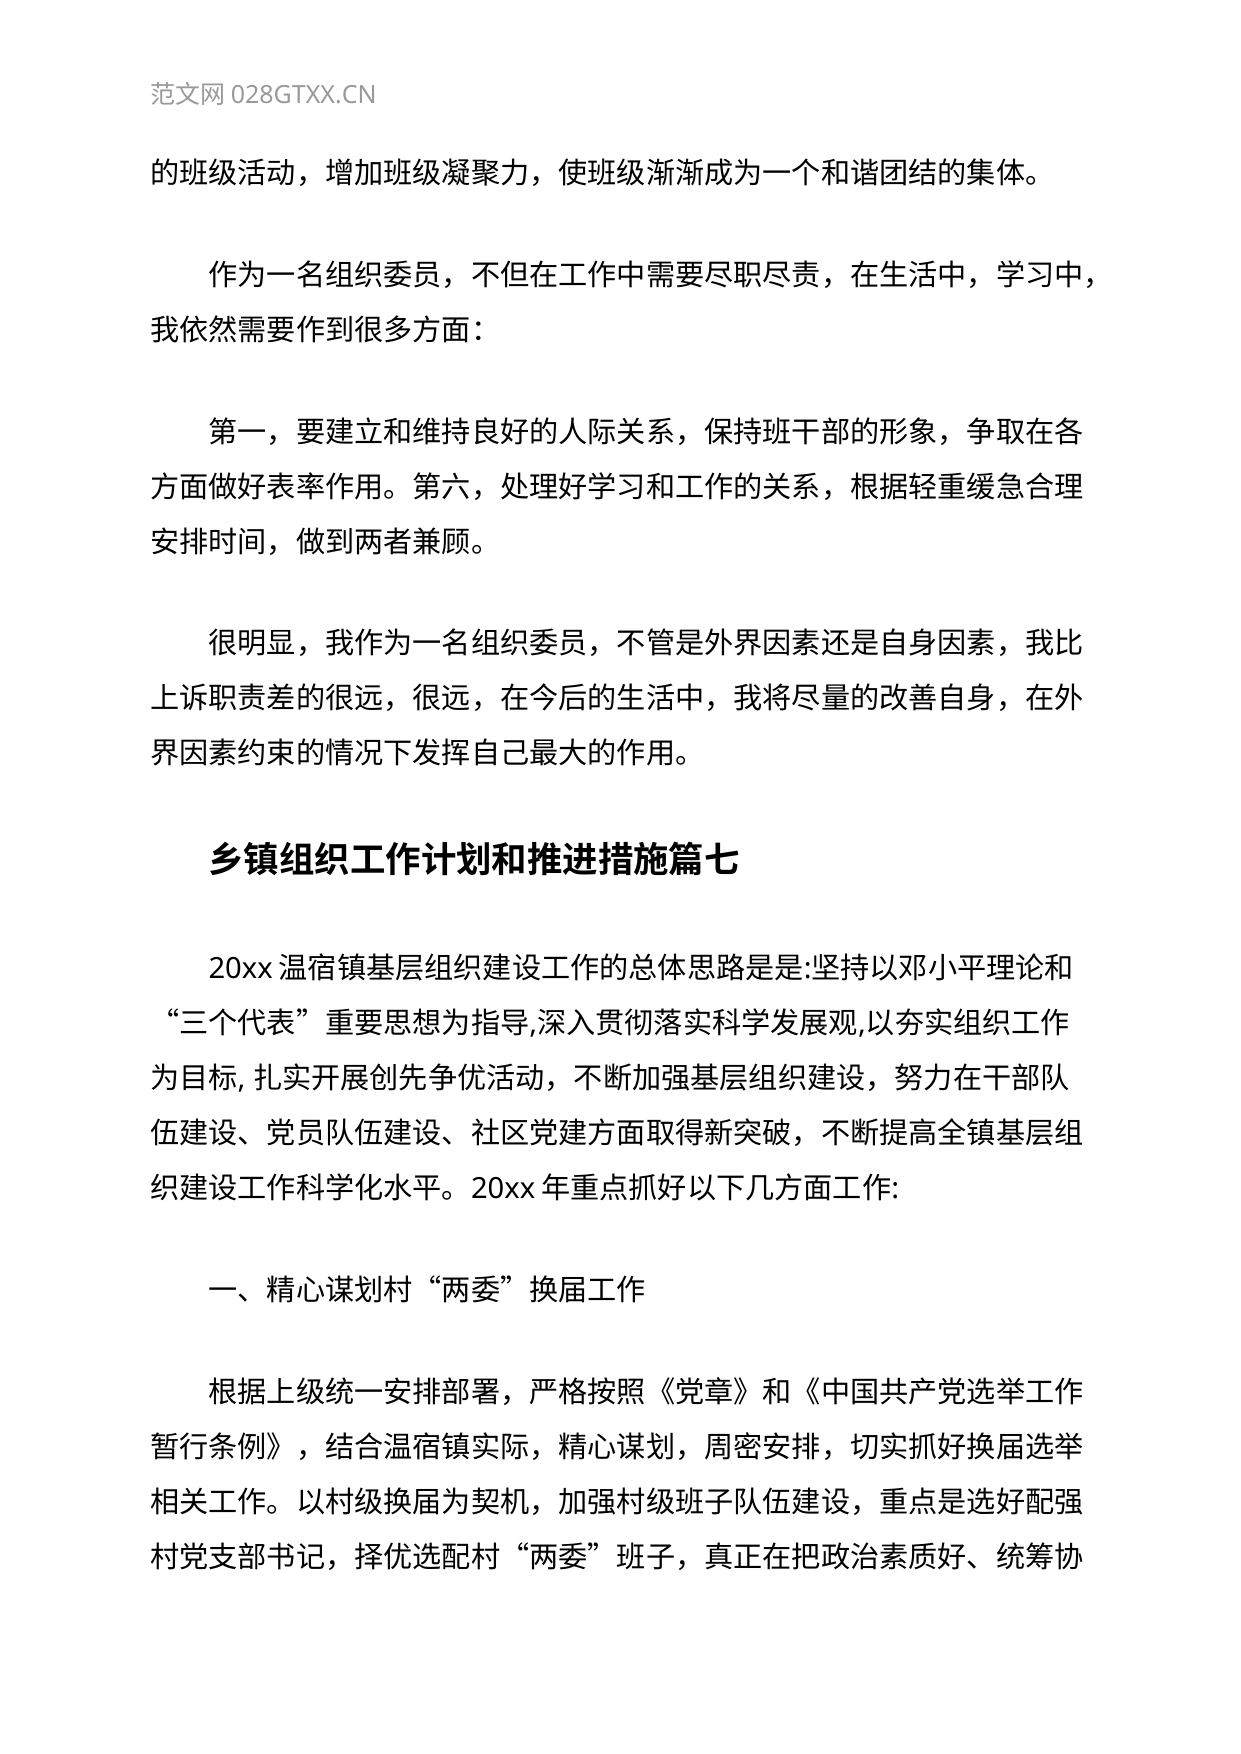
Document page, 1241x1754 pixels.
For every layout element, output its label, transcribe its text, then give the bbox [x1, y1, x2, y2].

text 乡镇组织工作计划和推进措施篇七 [150, 832, 1090, 883]
text 很明显，我作为一名组织委员，不管是外界因素还是自身因素，我比上诉职责差的很远，很远，在今后的生活中，我将尽量的改善自身，在外界因素约束的情况下发挥自己最大的作用。 [150, 620, 1090, 772]
text 作为一名组织委员，不但在工作中需要尽职尽责，在生活中，学习中，我依然需要作到很多方面： [150, 252, 1090, 349]
text 一、精心谋划村“两委”换届工作 [150, 1267, 1090, 1309]
text 第一，要建立和维持良好的人际关系，保持班干部的形象，争取在各方面做好表率作用。第六，处理好学习和工作的关系，根据轻重缓急合理安排时间，做到两者兼顾。 [150, 408, 1090, 561]
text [150, 150, 1090, 192]
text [150, 1369, 1090, 1576]
text 20xx温宿镇基层组织建设工作的总体思路是是:坚持以邓小平理论和“三个代表”重要思想为指导,深入贯彻落实科学发展观,以夯实组织工作为目标, 扎实开展创先争优活动，不断加强基层组织建设，努力在干部队伍建设、党员队伍建设、社区党建方面取得新突破，不断提高全镇基层组织建设工作科学化水平。20xx年重点抓好以下几方面工作: [150, 945, 1090, 1207]
